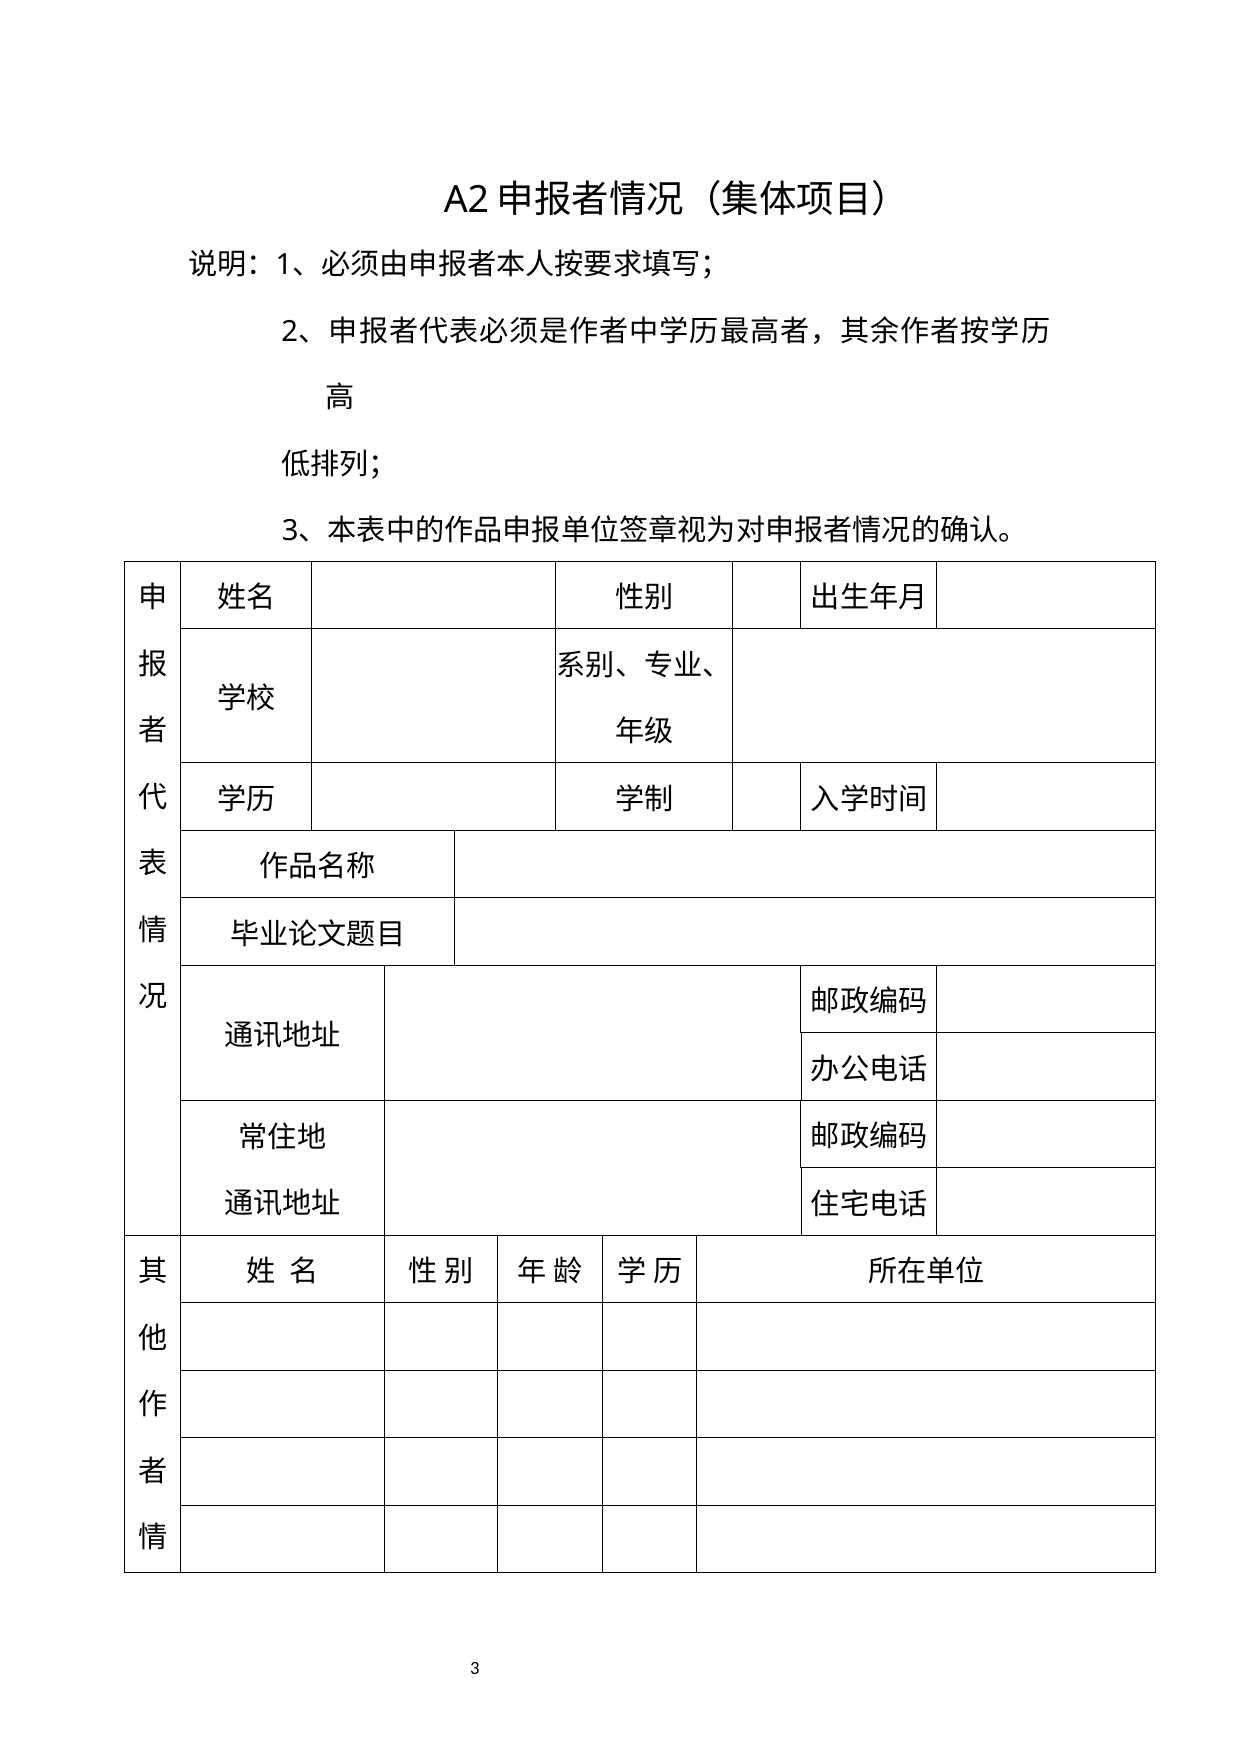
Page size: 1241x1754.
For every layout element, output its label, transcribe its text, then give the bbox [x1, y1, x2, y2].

table_cell 常住地 通讯地址 [181, 1101, 384, 1235]
text 2、申报者代表必须是作者中学历最高者，其余作者按学历高 [281, 295, 1052, 428]
table_cell 学 历 [603, 1236, 696, 1302]
table_cell [498, 1303, 602, 1370]
table_cell [697, 1371, 1155, 1437]
table_cell [937, 1168, 1155, 1235]
table_cell 毕业论文题目 [181, 898, 454, 965]
table_cell [937, 1033, 1155, 1100]
text 说明：1、必须由申报者本人按要求填写； [188, 229, 1052, 295]
table_cell [603, 1438, 696, 1505]
table_cell [733, 629, 1155, 762]
table_cell [181, 1438, 384, 1505]
table_cell [937, 966, 1155, 1032]
table_cell 通讯地址 [181, 966, 384, 1100]
table_cell 邮政编码 [801, 966, 936, 1032]
table_cell [312, 629, 555, 762]
table_cell [498, 1371, 602, 1437]
table_cell [385, 1438, 497, 1505]
table_cell [385, 1506, 497, 1572]
table_cell [455, 831, 1155, 897]
text A2申报者情况（集体项目） [188, 162, 1052, 229]
table_cell [385, 1303, 497, 1370]
table_cell [603, 1371, 696, 1437]
table_cell [455, 898, 1155, 965]
text 低排列； [281, 428, 1052, 495]
table_header 姓名 [181, 562, 311, 628]
table_cell [181, 1506, 384, 1572]
table_cell [181, 1303, 384, 1370]
table_header [312, 562, 555, 628]
table_header 出生年月 [801, 562, 936, 628]
table_cell [937, 1101, 1155, 1167]
table_cell [697, 1438, 1155, 1505]
table_cell 年 龄 [498, 1236, 602, 1302]
table_cell 其他作者情况 [125, 1236, 180, 1572]
table_cell 学历 [181, 763, 311, 830]
text 3、本表中的作品申报单位签章视为对申报者情况的确认。 [188, 495, 1052, 561]
table_header 性别 [556, 562, 732, 628]
table_cell 系别、专业、年级 [556, 629, 732, 762]
table_cell [498, 1438, 602, 1505]
table_cell [498, 1506, 602, 1572]
table_cell [603, 1303, 696, 1370]
table_cell [385, 966, 801, 1100]
table_cell [385, 1101, 801, 1235]
table_header 申报者代表情况 [125, 562, 180, 1235]
table_cell 住宅电话 [802, 1168, 936, 1235]
table_cell [312, 763, 555, 830]
table_cell 所在单位 [697, 1236, 1155, 1302]
table_cell [937, 763, 1155, 830]
table_cell 学校 [181, 629, 311, 762]
table_cell 性 别 [385, 1236, 497, 1302]
table_cell 邮政编码 [801, 1101, 936, 1167]
table_cell [733, 763, 800, 830]
table_cell [603, 1506, 696, 1572]
table_cell [697, 1506, 1155, 1572]
table_cell [181, 1371, 384, 1437]
table_cell 办公电话 [802, 1033, 936, 1100]
table_cell 学制 [556, 763, 732, 830]
table_header [937, 562, 1155, 628]
table_cell [385, 1371, 497, 1437]
table_cell 作品名称 [181, 831, 454, 897]
table_cell 姓 名 [181, 1236, 384, 1302]
table_cell 入学时间 [801, 763, 936, 830]
table_header [733, 562, 800, 628]
table_cell [697, 1303, 1155, 1370]
